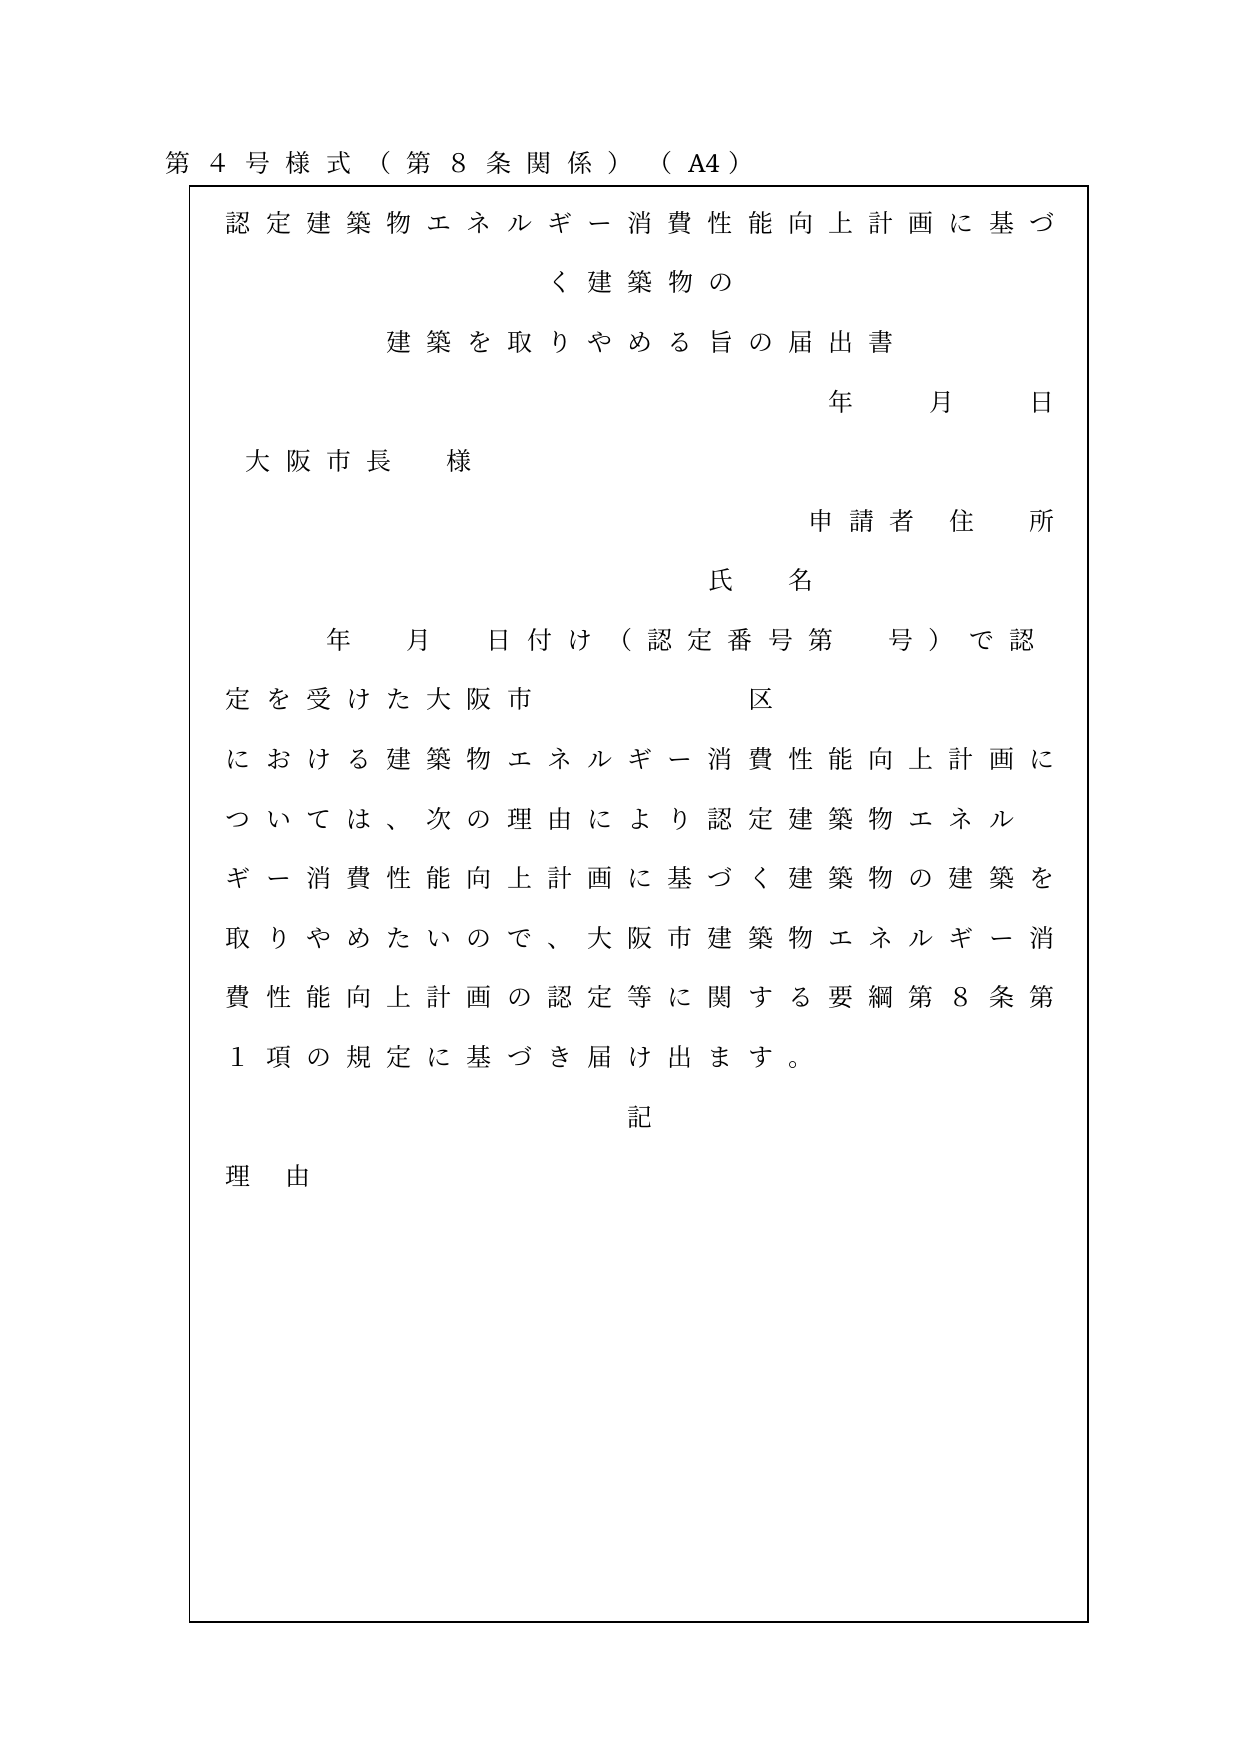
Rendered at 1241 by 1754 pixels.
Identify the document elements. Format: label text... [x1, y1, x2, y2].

text 記 [206, 1086, 1070, 1145]
text 年 月 日 [206, 371, 1070, 430]
text 年 月 日付け（認定番号第 号）で認定を受けた大阪市 区 における建築物エネルギー消費性能向上計画については、次の理由により認定建築物エネルギー消費性能向上計画に基づく建築物の建築を取りやめたいので、大阪市建築物エネルギー消費性能向上計画の認定等に関する要綱第８条第１項の規定に基づき届け出ます。 [206, 609, 1070, 1086]
text 理 由 [206, 1145, 1070, 1205]
text 大阪市長 様 [206, 430, 1070, 490]
text 建築を取りやめる旨の届出書 [206, 311, 1070, 371]
text 第４号様式（第８条関係）（A4） [165, 132, 1070, 192]
text 認定建築物エネルギー消費性能向上計画に基づく建築物の [206, 192, 1070, 311]
text 申請者 住 所 [206, 490, 1070, 549]
text 氏 名 [206, 549, 1070, 609]
